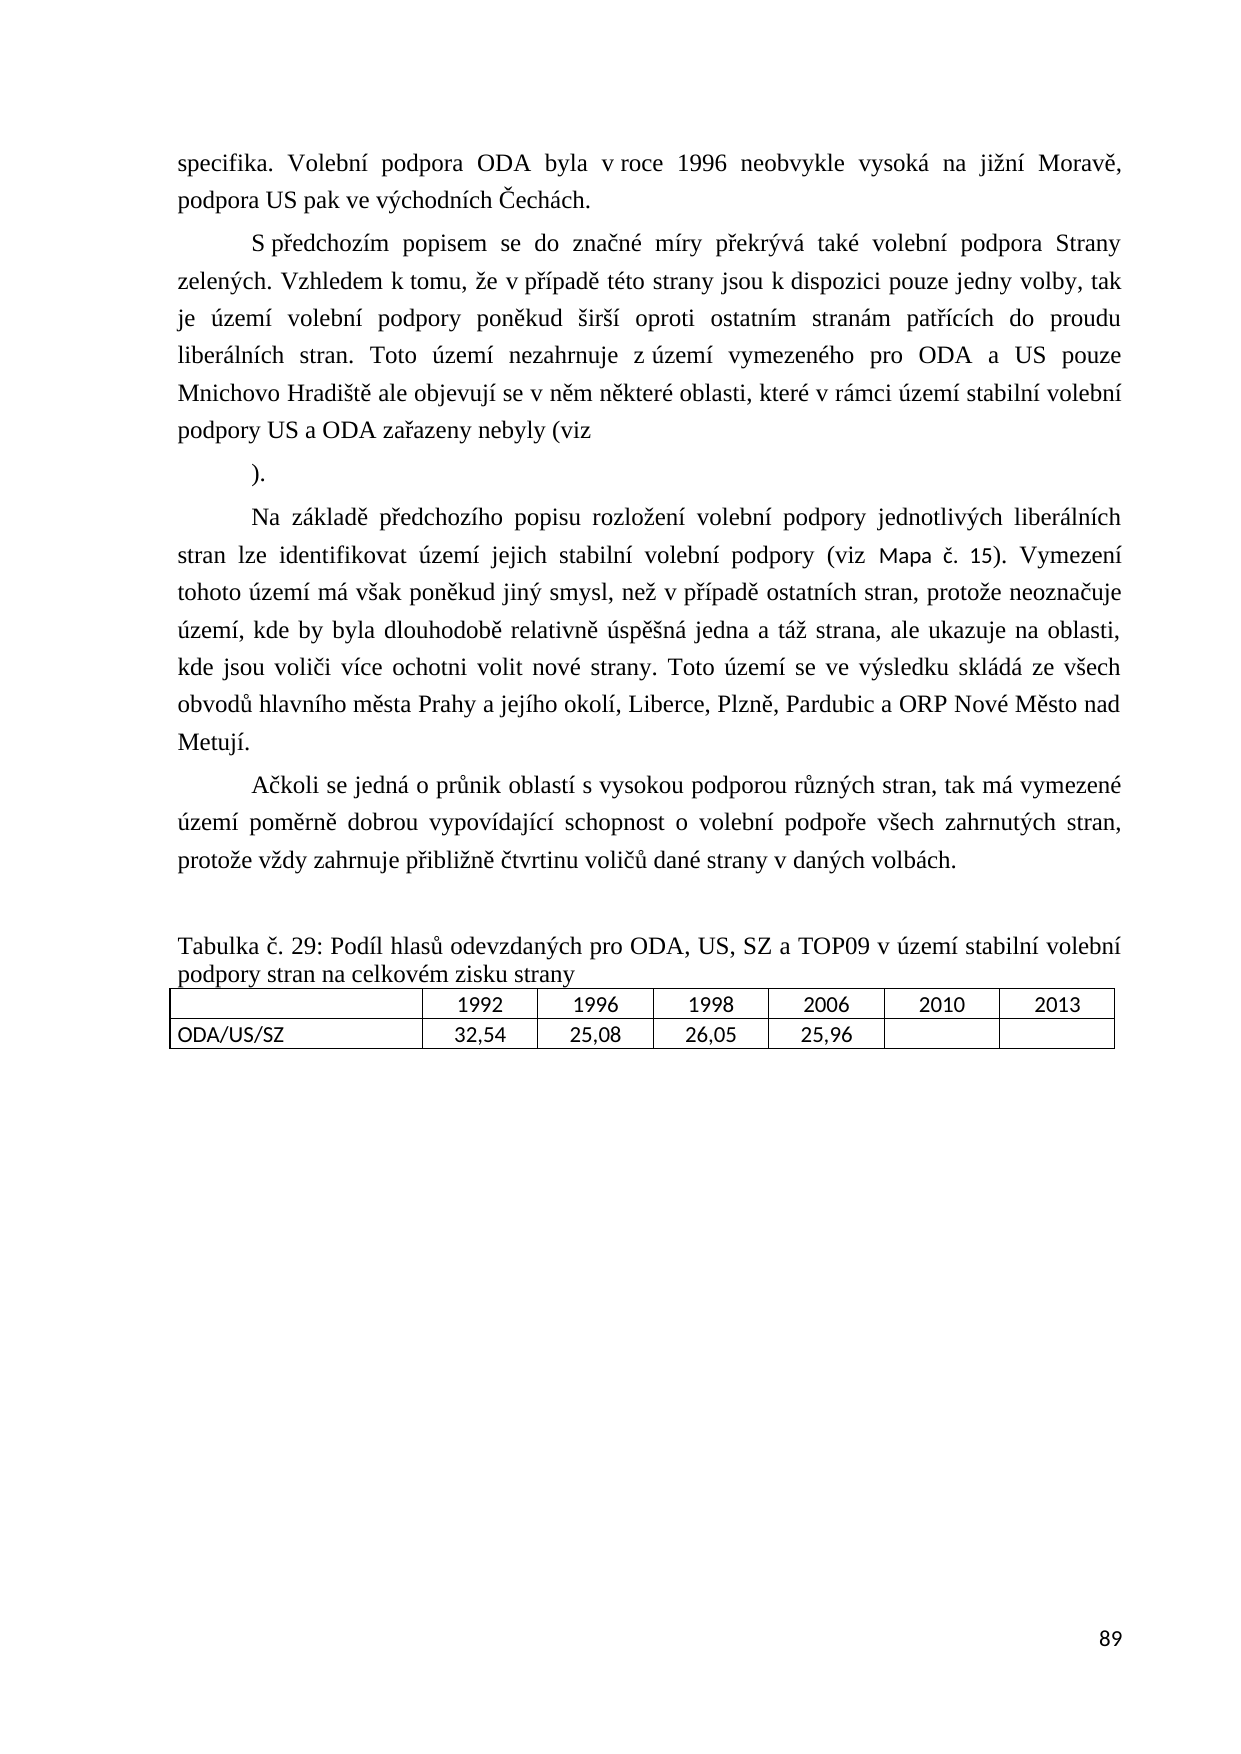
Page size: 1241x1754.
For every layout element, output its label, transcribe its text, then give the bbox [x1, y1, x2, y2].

text Tabulka č. 28: Podíl hlasů odevzdaných pro ODA, US, SZ a TOP09 v území stabilní volební podpory stran na celkovém zisku strany [177, 931, 1122, 988]
table_cell 32,54 [423, 1019, 537, 1048]
table_cell [1000, 1019, 1114, 1048]
table_cell 26,05 [654, 1019, 768, 1048]
table_header 1998 [654, 989, 768, 1018]
table_cell 25,08 [538, 1019, 653, 1048]
table_header 2006 [769, 989, 884, 1018]
table_cell [885, 1019, 999, 1048]
table_header 2010 [885, 989, 999, 1018]
text Na základě předchozího popisu rozložení volební podpory jednotlivých liberálních stran lze identifikovat území jejich stabilní volební podpory (viz Mapa č. 14). Vymezení tohoto území má však poněkud jiný smysl, než v případě ostatních stran, protože neoznačuje území, kde by byla dlouhodobě relativně úspěšná jedna a táž strana, ale ukazuje na oblasti, kde jsou voliči více ochotni volit nové strany. Toto území se ve výsledku skládá ze všech obvodů hlavního města Prahy a jejího okolí, Liberce, Plzně, Pardubic a ORP Nové Město nad Metují. [177, 502, 1122, 755]
text Příloha č. 4). [177, 458, 1122, 488]
table_header 1996 [538, 989, 653, 1018]
table_cell 25,96 [769, 1019, 884, 1048]
table_header [171, 989, 422, 1018]
table_header 1992 [423, 989, 537, 1018]
table_cell ODA/US/SZ [171, 1019, 422, 1048]
text Ačkoli se jedná o průnik oblastí s vysokou podporou různých stran, tak má vymezené území poměrně dobrou vypovídající schopnost o volební podpoře všech zahrnutých stran, protože vždy zahrnuje přibližně čtvrtinu voličů dané strany v daných volbách. [177, 770, 1122, 873]
text S předchozím popisem se do značné míry překrývá také volební podpora Strany zelených. Vzhledem k tomu, že v případě této strany jsou k dispozici pouze jedny volby, tak je území volební podpory poněkud širší oproti ostatním stranám patřících do proudu liberálních stran. Toto území nezahrnuje z území vymezeného pro ODA a US pouze Mnichovo Hradiště ale objevují se v něm některé oblasti, které v rámci území stabilní volební podpory US a ODA zařazeny nebyly (viz [177, 228, 1122, 444]
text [177, 148, 1122, 214]
table_header 2013 [1000, 989, 1114, 1018]
